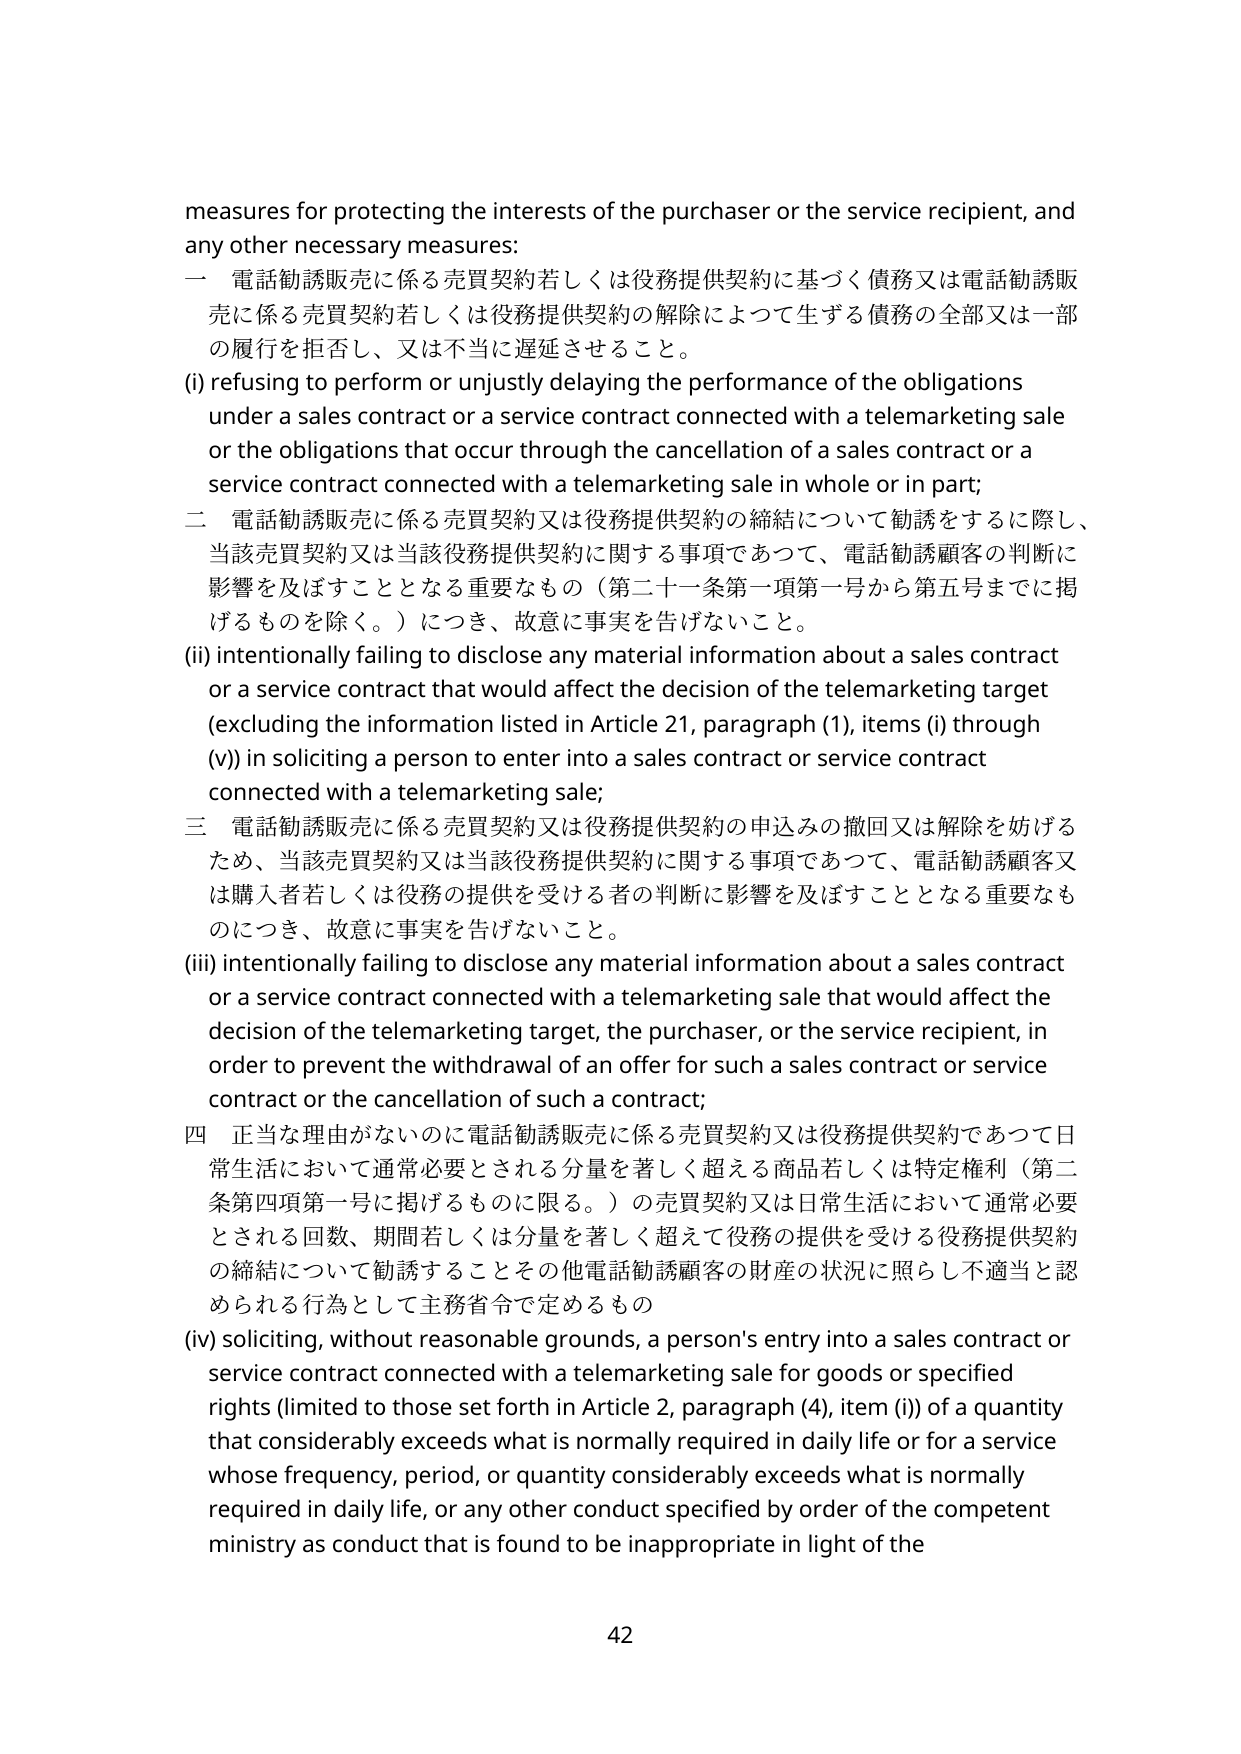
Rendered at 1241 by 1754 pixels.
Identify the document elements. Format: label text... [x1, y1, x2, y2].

text (i) refusing to perform or unjustly delaying the performance of the obligations under a sales contract or a service contract connected with a telemarketing sale or the obligations that occur through the cancellation of a sales contract or a service contract connected with a telemarketing sale in whole or in part; [184, 364, 1079, 501]
text 二 電話勧誘販売に係る売買契約又は役務提供契約の締結について勧誘をするに際し、当該売買契約又は当該役務提供契約に関する事項であつて、電話勧誘顧客の判断に影響を及ぼすこととなる重要なもの（第二十一条第一項第一号から第五号までに掲げるものを除く。）につき、故意に事実を告げないこと。 [184, 501, 1079, 638]
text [161, 194, 1079, 262]
text (iii) intentionally failing to disclose any material information about a sales contract or a service contract connected with a telemarketing sale that would affect the decision of the telemarketing target, the purchaser, or the service recipient, in order to prevent the withdrawal of an offer for such a sales contract or service contract or the cancellation of such a contract; [184, 945, 1079, 1116]
text (ii) intentionally failing to disclose any material information about a sales contract or a service contract that would affect the decision of the telemarketing target (excluding the information listed in Article 21, paragraph (1), items (i) through (v)) in soliciting a person to enter into a sales contract or service contract connected with a telemarketing sale; [184, 638, 1079, 809]
text 四 正当な理由がないのに電話勧誘販売に係る売買契約又は役務提供契約であつて日常生活において通常必要とされる分量を著しく超える商品若しくは特定権利（第二条第四項第一号に掲げるものに限る。）の売買契約又は日常生活において通常必要とされる回数、期間若しくは分量を著しく超えて役務の提供を受ける役務提供契約の締結について勧誘することその他電話勧誘顧客の財産の状況に照らし不適当と認められる行為として主務省令で定めるもの [184, 1116, 1079, 1321]
text 一 電話勧誘販売に係る売買契約若しくは役務提供契約に基づく債務又は電話勧誘販売に係る売買契約若しくは役務提供契約の解除によつて生ずる債務の全部又は一部の履行を拒否し、又は不当に遅延させること。 [184, 262, 1079, 364]
text 三 電話勧誘販売に係る売買契約又は役務提供契約の申込みの撤回又は解除を妨げるため、当該売買契約又は当該役務提供契約に関する事項であつて、電話勧誘顧客又は購入者若しくは役務の提供を受ける者の判断に影響を及ぼすこととなる重要なものにつき、故意に事実を告げないこと。 [184, 809, 1079, 945]
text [184, 1321, 1079, 1560]
